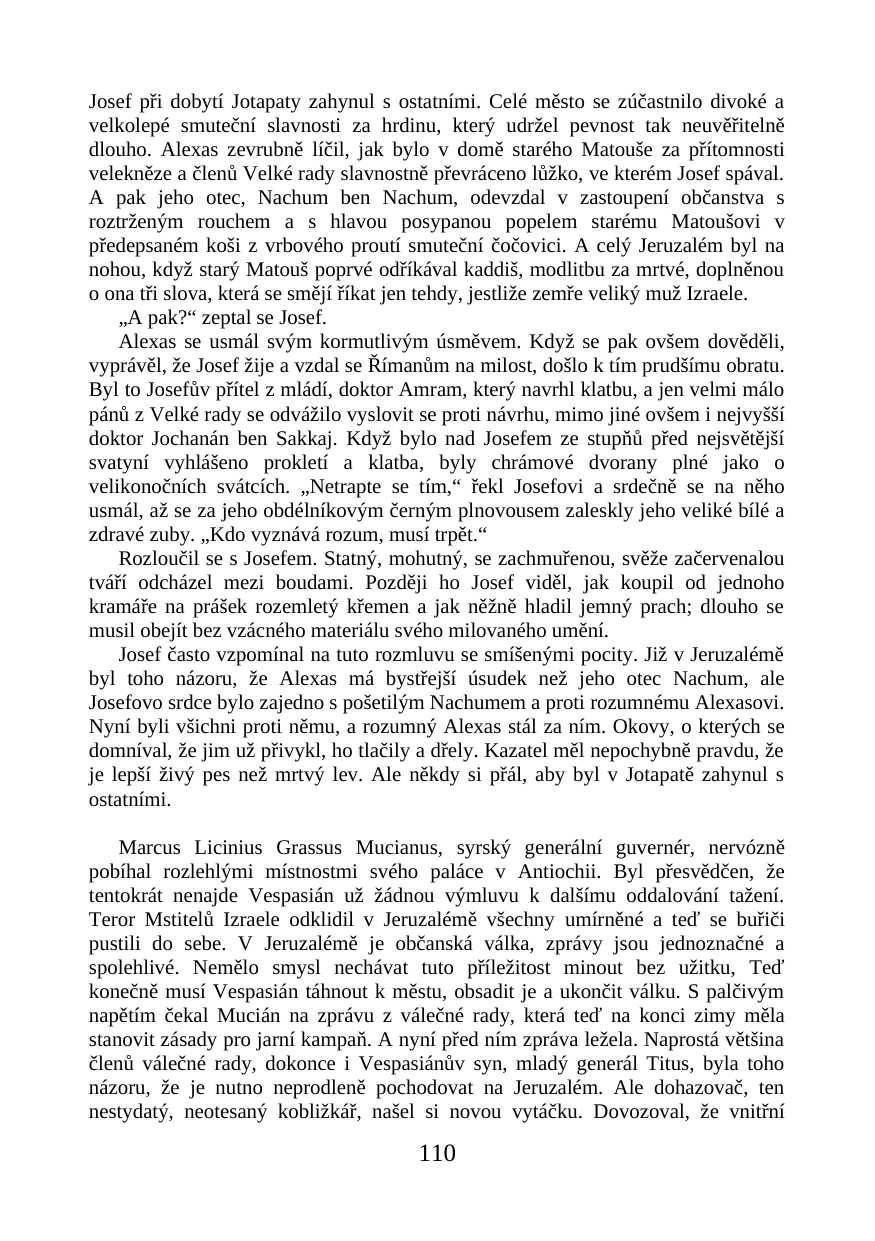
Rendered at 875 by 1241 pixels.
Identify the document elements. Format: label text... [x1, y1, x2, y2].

text „A pak?“ zeptal se Josef. [89, 305, 785, 329]
text Rozloučil se s Josefem. Statný, mohutný, se zachmuřenou, svěže začervenalou tváří odcházel mezi boudami. Později ho Josef viděl, jak koupil od jednoho kramáře na prášek rozemletý křemen a jak něžně hladil jemný prach; dlouho se musil obejít bez vzácného materiálu svého milovaného umění. [89, 546, 785, 642]
text Alexas se usmál svým kormutlivým úsměvem. Když se pak ovšem dověděli, vyprávěl, že Josef žije a vzdal se Římanům na milost, došlo k tím prudšímu obratu. Byl to Josefův přítel z mládí, doktor Amram, který navrhl klatbu, a jen velmi málo pánů z Velké rady se odvážilo vyslovit se proti návrhu, mimo jiné ovšem i nejvyšší doktor Jochanán ben Sakkaj. Když bylo nad Josefem ze stupňů před nejsvětější svatyní vyhlášeno prokletí a klatba, byly chrámové dvorany plné jako o velikonočních svátcích. „Netrapte se tím,“ řekl Josefovi a srdečně se na něho usmál, až se za jeho obdélníkovým černým plnovousem zaleskly jeho veliké bílé a zdravé zuby. „Kdo vyznává rozum, musí trpět.“ [89, 329, 785, 546]
text Josef často vzpomínal na tuto rozmluvu se smíšenými pocity. Již v Jeruzalémě byl toho názoru, že Alexas má bystřejší úsudek než jeho otec Nachum, ale Josefovo srdce bylo zajedno s pošetilým Nachumem a proti rozumnému Alexasovi. Nyní byli všichni proti němu, a rozumný Alexas stál za ním. Okovy, o kterých se domníval, že jim už přivykl, ho tlačily a dřely. Kazatel měl nepochybně pravdu, že je lepší živý pes než mrtvý lev. Ale někdy si přál, aby byl v Jotapatě zahynul s ostatními. [89, 642, 785, 811]
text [89, 89, 785, 305]
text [89, 834, 785, 1123]
